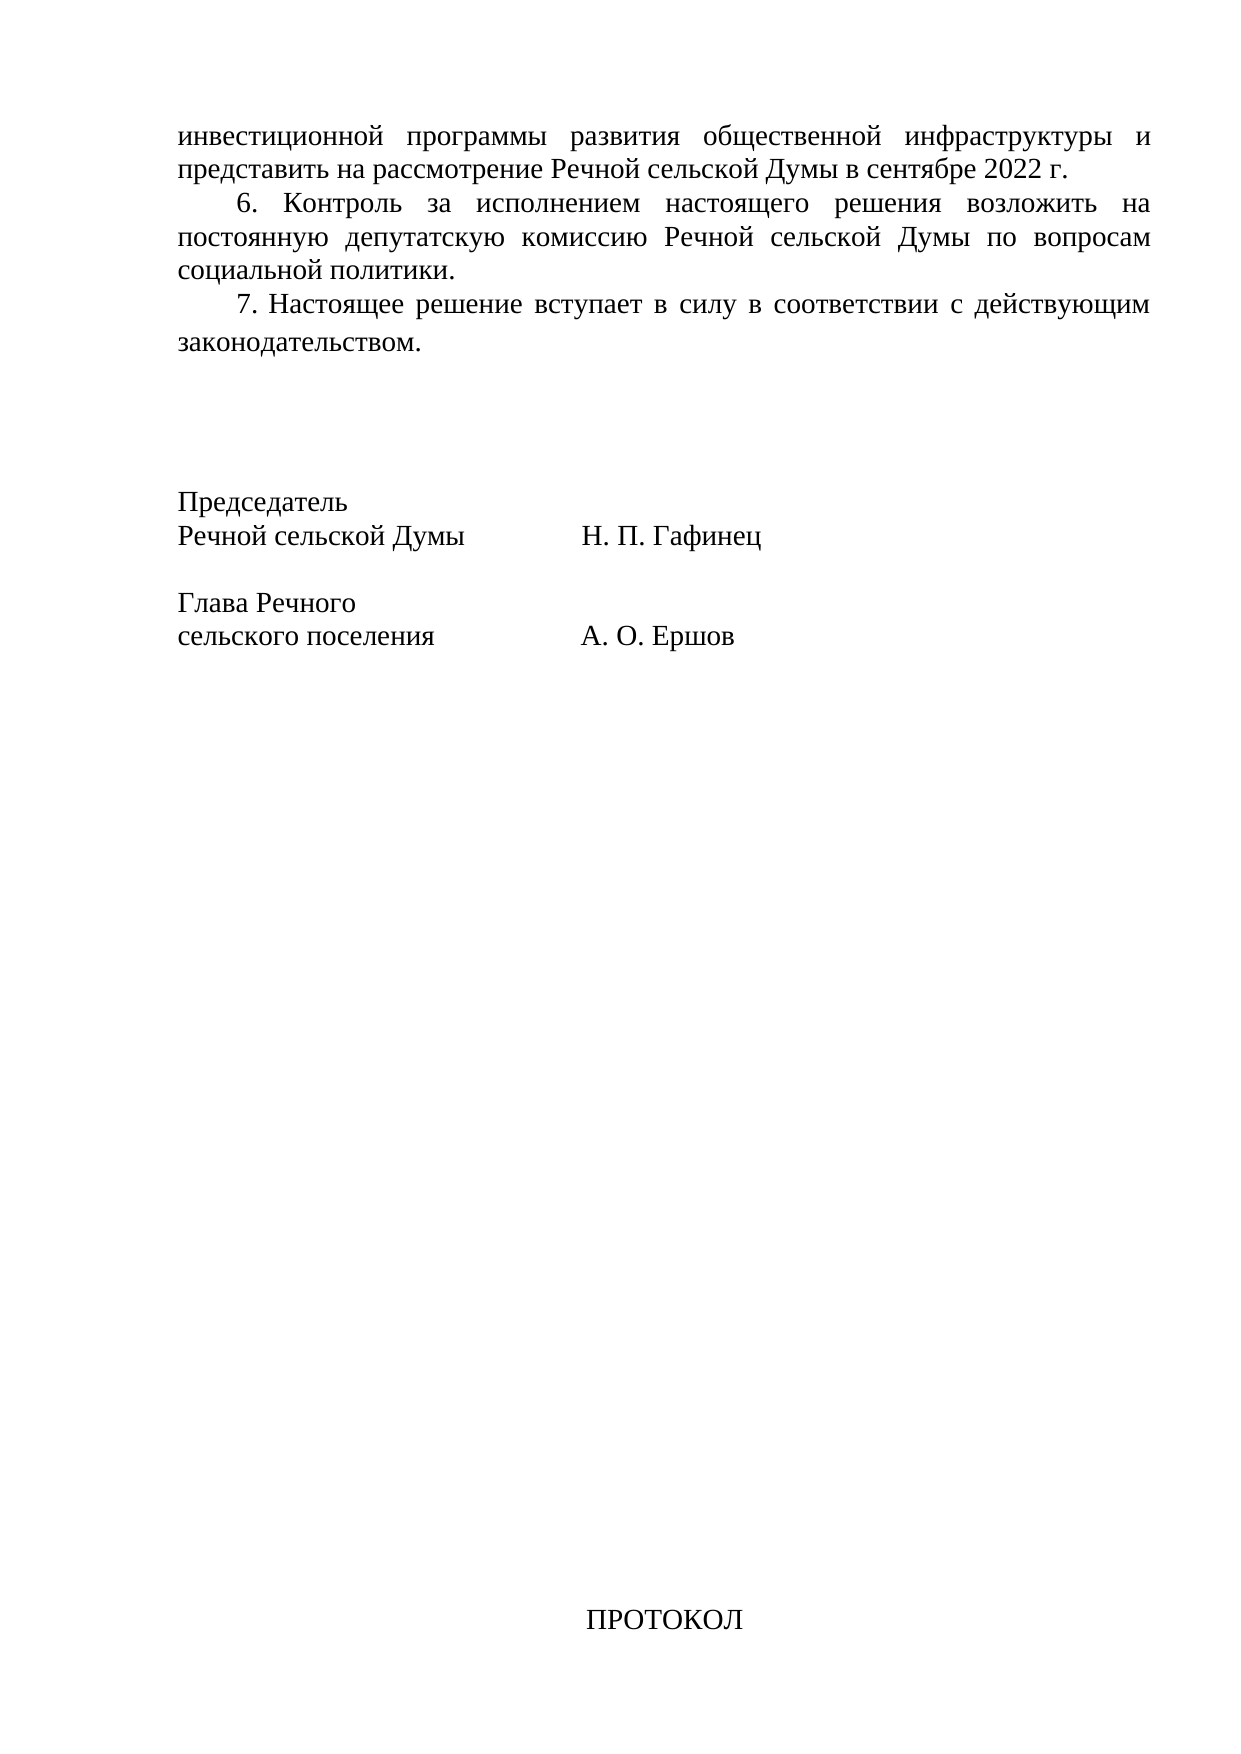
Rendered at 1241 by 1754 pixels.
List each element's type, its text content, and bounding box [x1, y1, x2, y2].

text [177, 118, 1152, 185]
text 7. Настоящее решение вступает в силу в соответствии с действующим законодательством. [177, 286, 1152, 358]
text 6. Контроль за исполнением настоящего решения возложить на постоянную депутатскую комиссию Речной сельской Думы по вопросам социальной политики. [177, 185, 1152, 286]
text Председатель [177, 484, 1152, 518]
text Глава Речного [177, 585, 1152, 618]
text Речной сельской Думы Н. П. Гафинец [177, 518, 1152, 551]
text сельского поселения А. О. Ершов [177, 618, 1152, 652]
text ПРОТОКОЛ [177, 1602, 1152, 1636]
